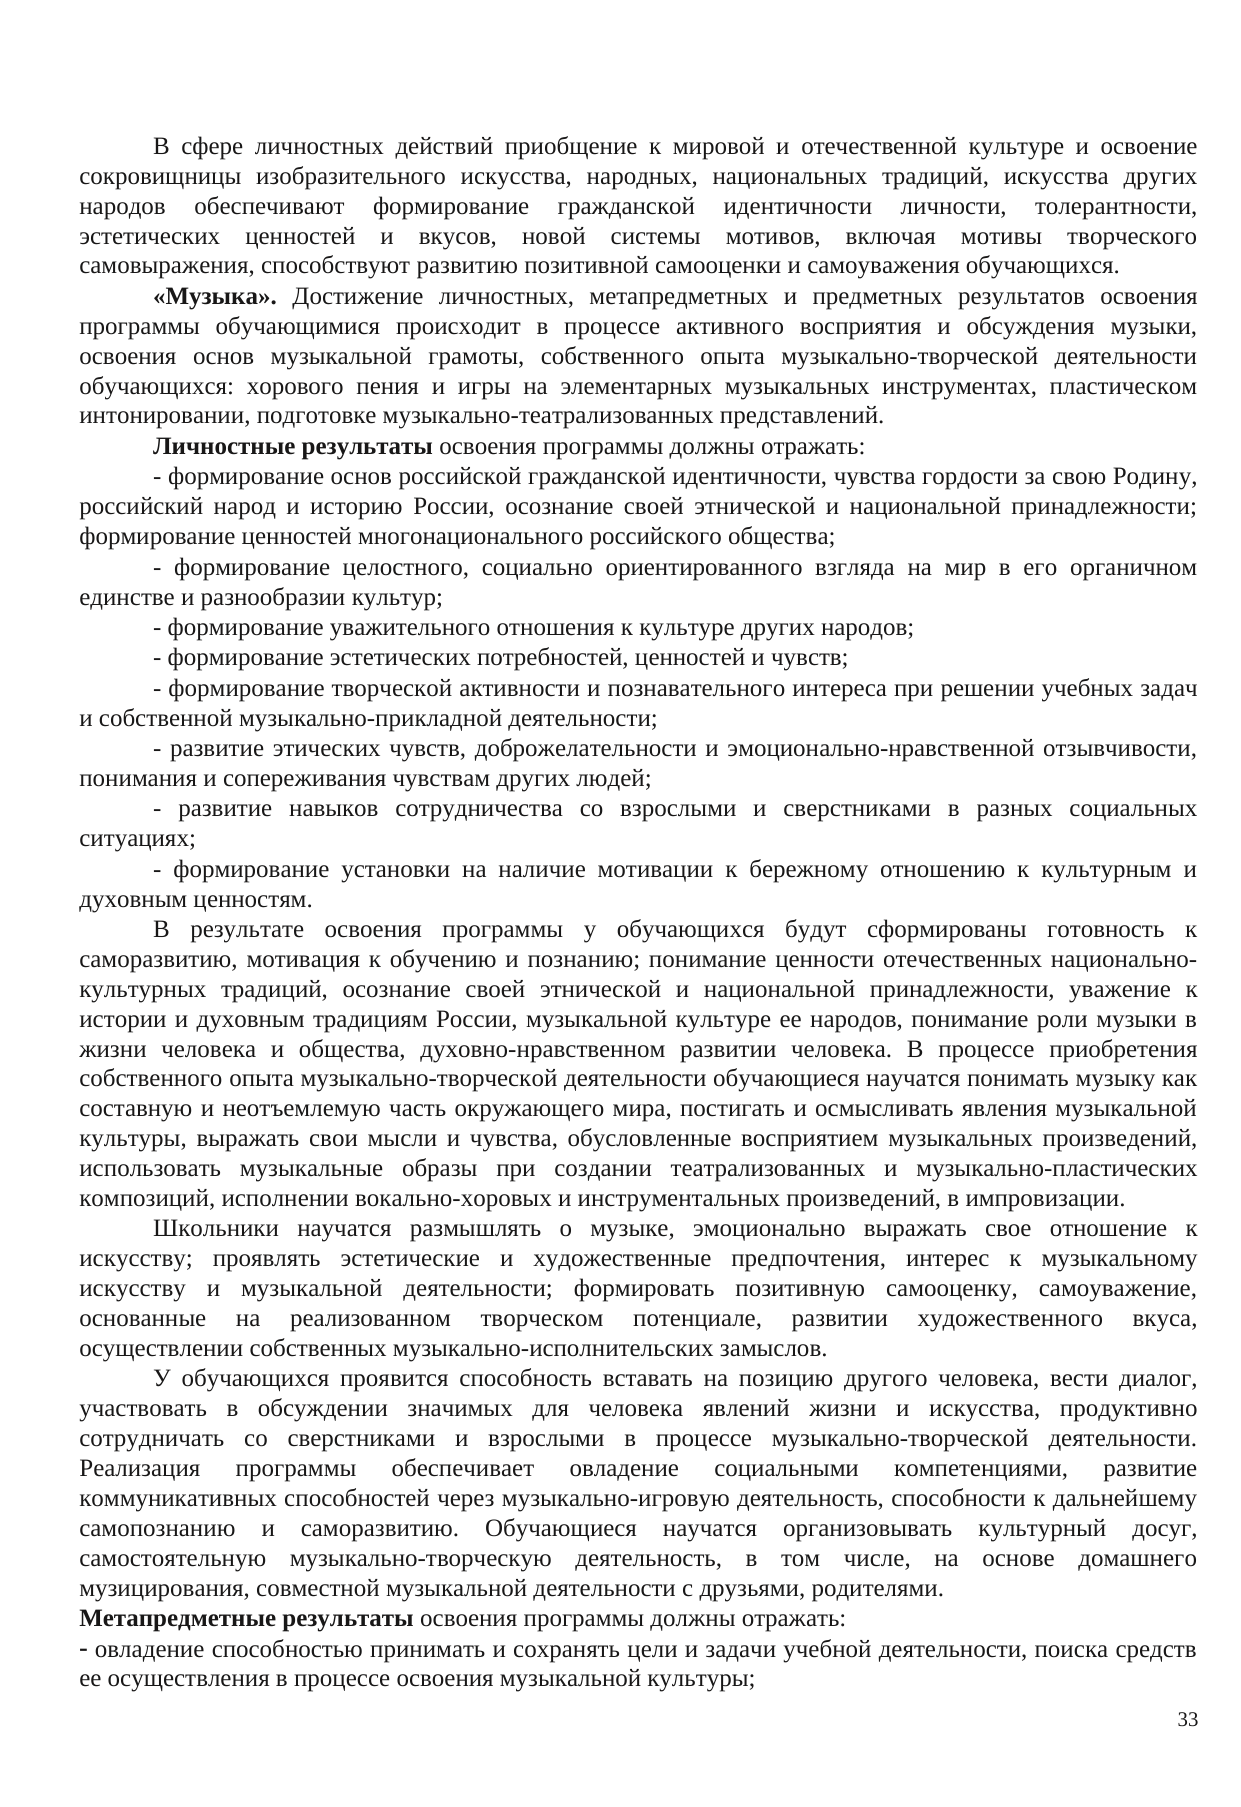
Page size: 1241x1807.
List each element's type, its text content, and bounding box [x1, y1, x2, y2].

text В сфере личностных действий приобщение к мировой и отечественной культуре и освоение сокровищницы изобразительного искусства, народных, национальных традиций, искусства других народов обеспечивают формирование гражданской идентичности личности, толерантности, эстетических ценностей и вкусов, новой системы мотивов, включая мотивы творческого самовыражения, способствуют развитию позитивной самооценки и самоуважения обучающихся. [79, 131, 1198, 279]
text В результате освоения программы у обучающихся будут сформированы готовность к саморазвитию, мотивация к обучению и познанию; понимание ценности отечественных национально-культурных традиций, осознание своей этнической и национальной принадлежности, уважение к истории и духовным традициям России, музыкальной культуре ее народов, понимание роли музыки в жизни человека и общества, духовно-нравственном развитии человека. В процессе приобретения собственного опыта музыкально-творческой деятельности обучающиеся научатся понимать музыку как составную и неотъемлемую часть окружающего мира, постигать и осмысливать явления музыкальной культуры, выражать свои мысли и чувства, обусловленные восприятием музыкальных произведений, использовать музыкальные образы при создании театрализованных и музыкально-пластических композиций, исполнении вокально-хоровых и инструментальных произведений, в импровизации. [79, 914, 1198, 1212]
text - формирование эстетических потребностей, ценностей и чувств; [79, 642, 1198, 671]
text Личностные результаты освоения программы должны отражать: [79, 431, 1198, 460]
text - формирование основ российской гражданской идентичности, чувства гордости за свою Родину, российский народ и историю России, осознание своей этнической и национальной принадлежности; формирование ценностей многонационального российского общества; [79, 461, 1198, 550]
text - развитие этических чувств, доброжелательности и эмоционально-нравственной отзывчивости, понимания и сопереживания чувствам других людей; [79, 733, 1198, 792]
text - развитие навыков сотрудничества со взрослыми и сверстниками в разных социальных ситуациях; [79, 793, 1198, 852]
text - формирование уважительного отношения к культуре других народов; [79, 612, 1198, 641]
text Школьники научатся размышлять о музыке, эмоционально выражать свое отношение к искусству; проявлять эстетические и художественные предпочтения, интерес к музыкальному искусству и музыкальной деятельности; формировать позитивную самооценку, самоуважение, основанные на реализованном творческом потенциале, развитии художественного вкуса, осуществлении собственных музыкально-исполнительских замыслов. [79, 1213, 1198, 1362]
text - формирование установки на наличие мотивации к бережному отношению к культурным и духовным ценностям. [79, 854, 1198, 912]
text У обучающихся проявится способность вставать на позицию другого человека, вести диалог, участвовать в обсуждении значимых для человека явлений жизни и искусства, продуктивно сотрудничать со сверстниками и взрослыми в процессе музыкально-творческой деятельности. Реализация программы обеспечивает овладение социальными компетенциями, развитие коммуникативных способностей через музыкально-игровую деятельность, способности к дальнейшему самопознанию и саморазвитию. Обучающиеся научатся организовывать культурный досуг, самостоятельную музыкально-творческую деятельность, в том числе, на основе домашнего музицирования, совместной музыкальной деятельности с друзьями, родителями. [79, 1363, 1198, 1602]
text Метапредметные результаты освоения программы должны отражать: [79, 1603, 1198, 1632]
text - формирование целостного, социально ориентированного взгляда на мир в его органичном единстве и разнообразии культур; [79, 552, 1198, 610]
text - формирование творческой активности и познавательного интереса при решении учебных задач и собственной музыкально-прикладной деятельности; [79, 673, 1198, 731]
text овладение способностью принимать и сохранять цели и задачи учебной деятельности, поиска средств ее осуществления в процессе освоения музыкальной культуры; [79, 1634, 1198, 1692]
text «Музыка». Достижение личностных, метапредметных и предметных результатов освоения программы обучающимися происходит в процессе активного восприятия и обсуждения музыки, освоения основ музыкальной грамоты, собственного опыта музыкально-творческой деятельности обучающихся: хорового пения и игры на элементарных музыкальных инструментах, пластическом интонировании, подготовке музыкально-театрализованных представлений. [79, 281, 1198, 429]
